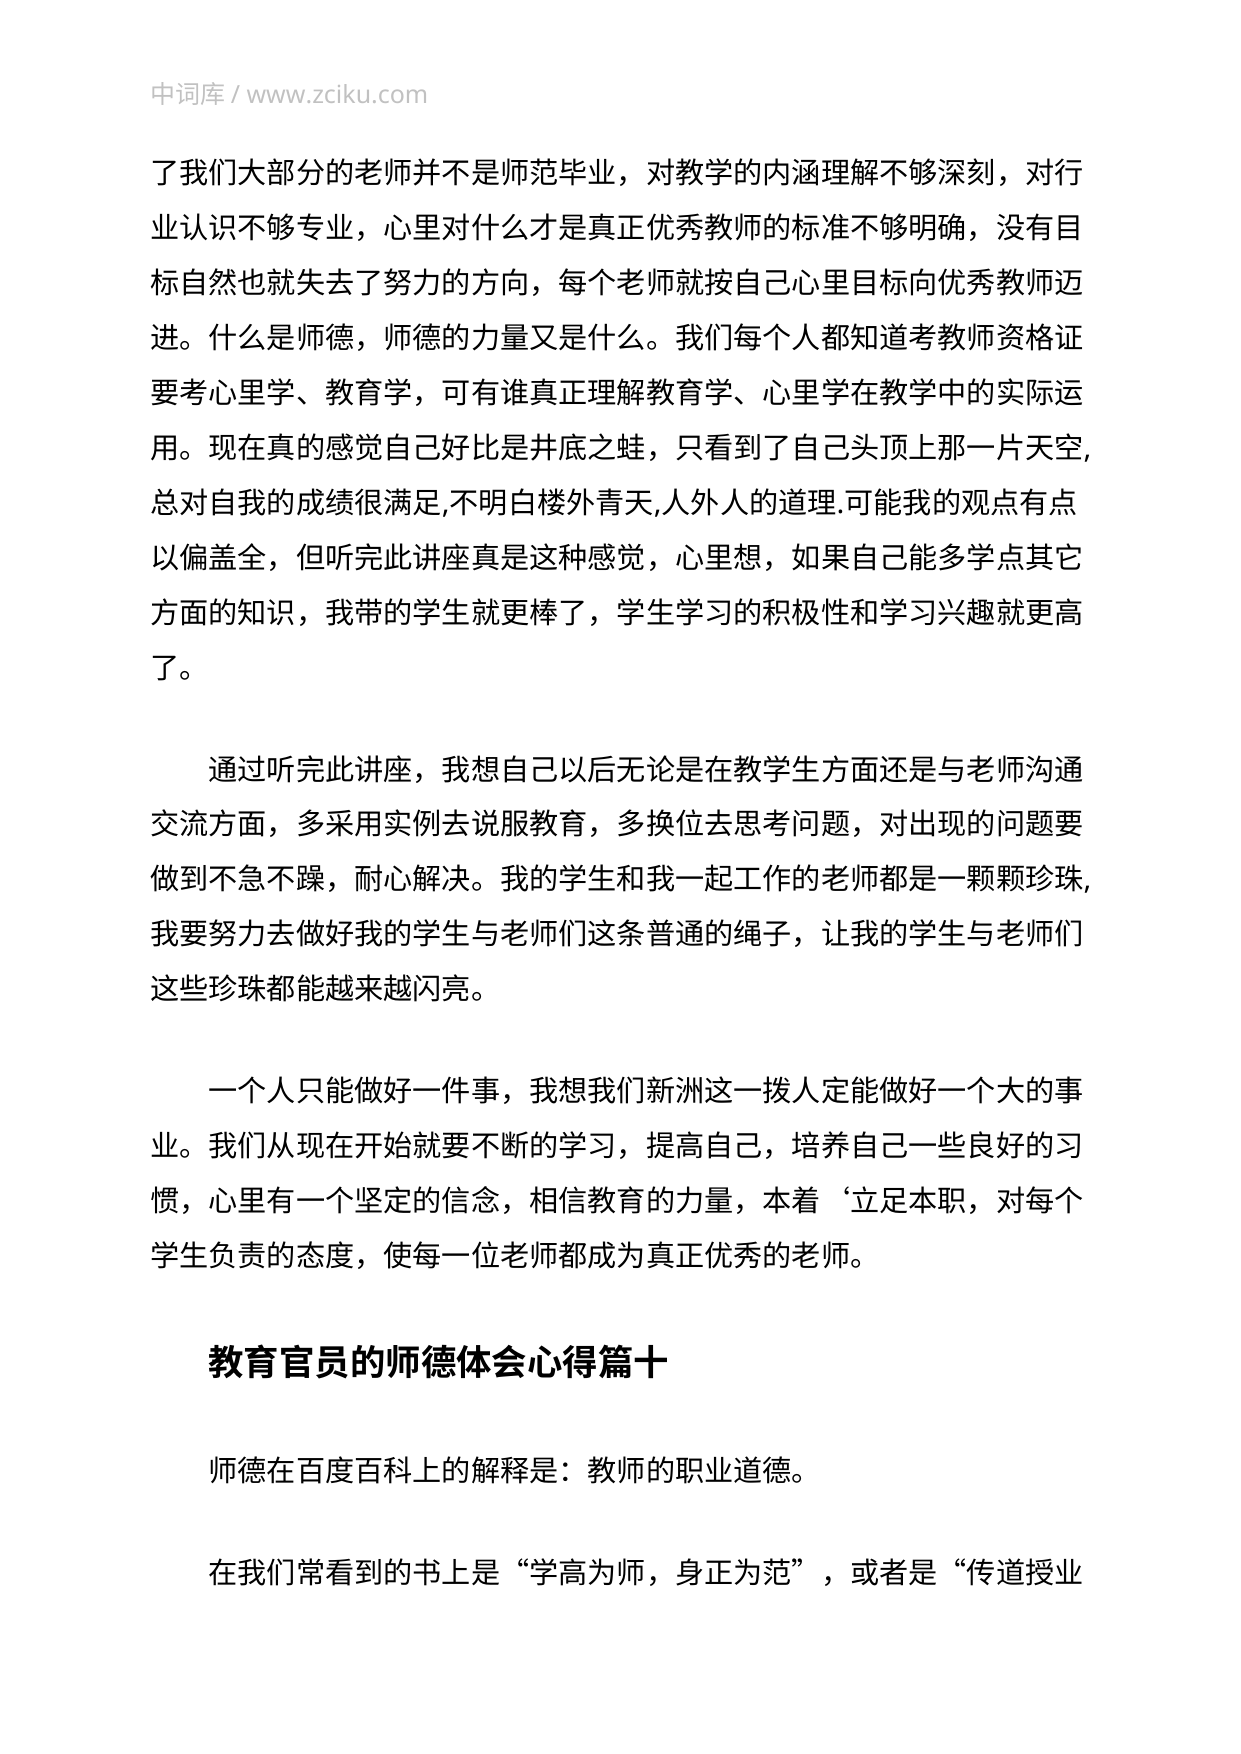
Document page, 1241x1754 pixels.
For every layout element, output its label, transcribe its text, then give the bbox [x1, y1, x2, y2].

text 通过听完此讲座，我想自己以后无论是在教学生方面还是与老师沟通交流方面，多采用实例去说服教育，多换位去思考问题，对出现的问题要做到不急不躁，耐心解决。我的学生和我一起工作的老师都是一颗颗珍珠,我要努力去做好我的学生与老师们这条普通的绳子，让我的学生与老师们这些珍珠都能越来越闪亮。 [150, 746, 1090, 1008]
text 师德在百度百科上的解释是：教师的职业道德。 [150, 1447, 1090, 1490]
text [150, 150, 1090, 687]
text 教育官员的师德体会心得篇十 [150, 1334, 1090, 1385]
text 一个人只能做好一件事，我想我们新洲这一拨人定能做好一个大的事业。我们从现在开始就要不断的学习，提高自己，培养自己一些良好的习惯，心里有一个坚定的信念，相信教育的力量，本着‘立足本职，对每个学生负责的态度，使每一位老师都成为真正优秀的老师。 [150, 1067, 1090, 1274]
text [150, 1549, 1090, 1591]
